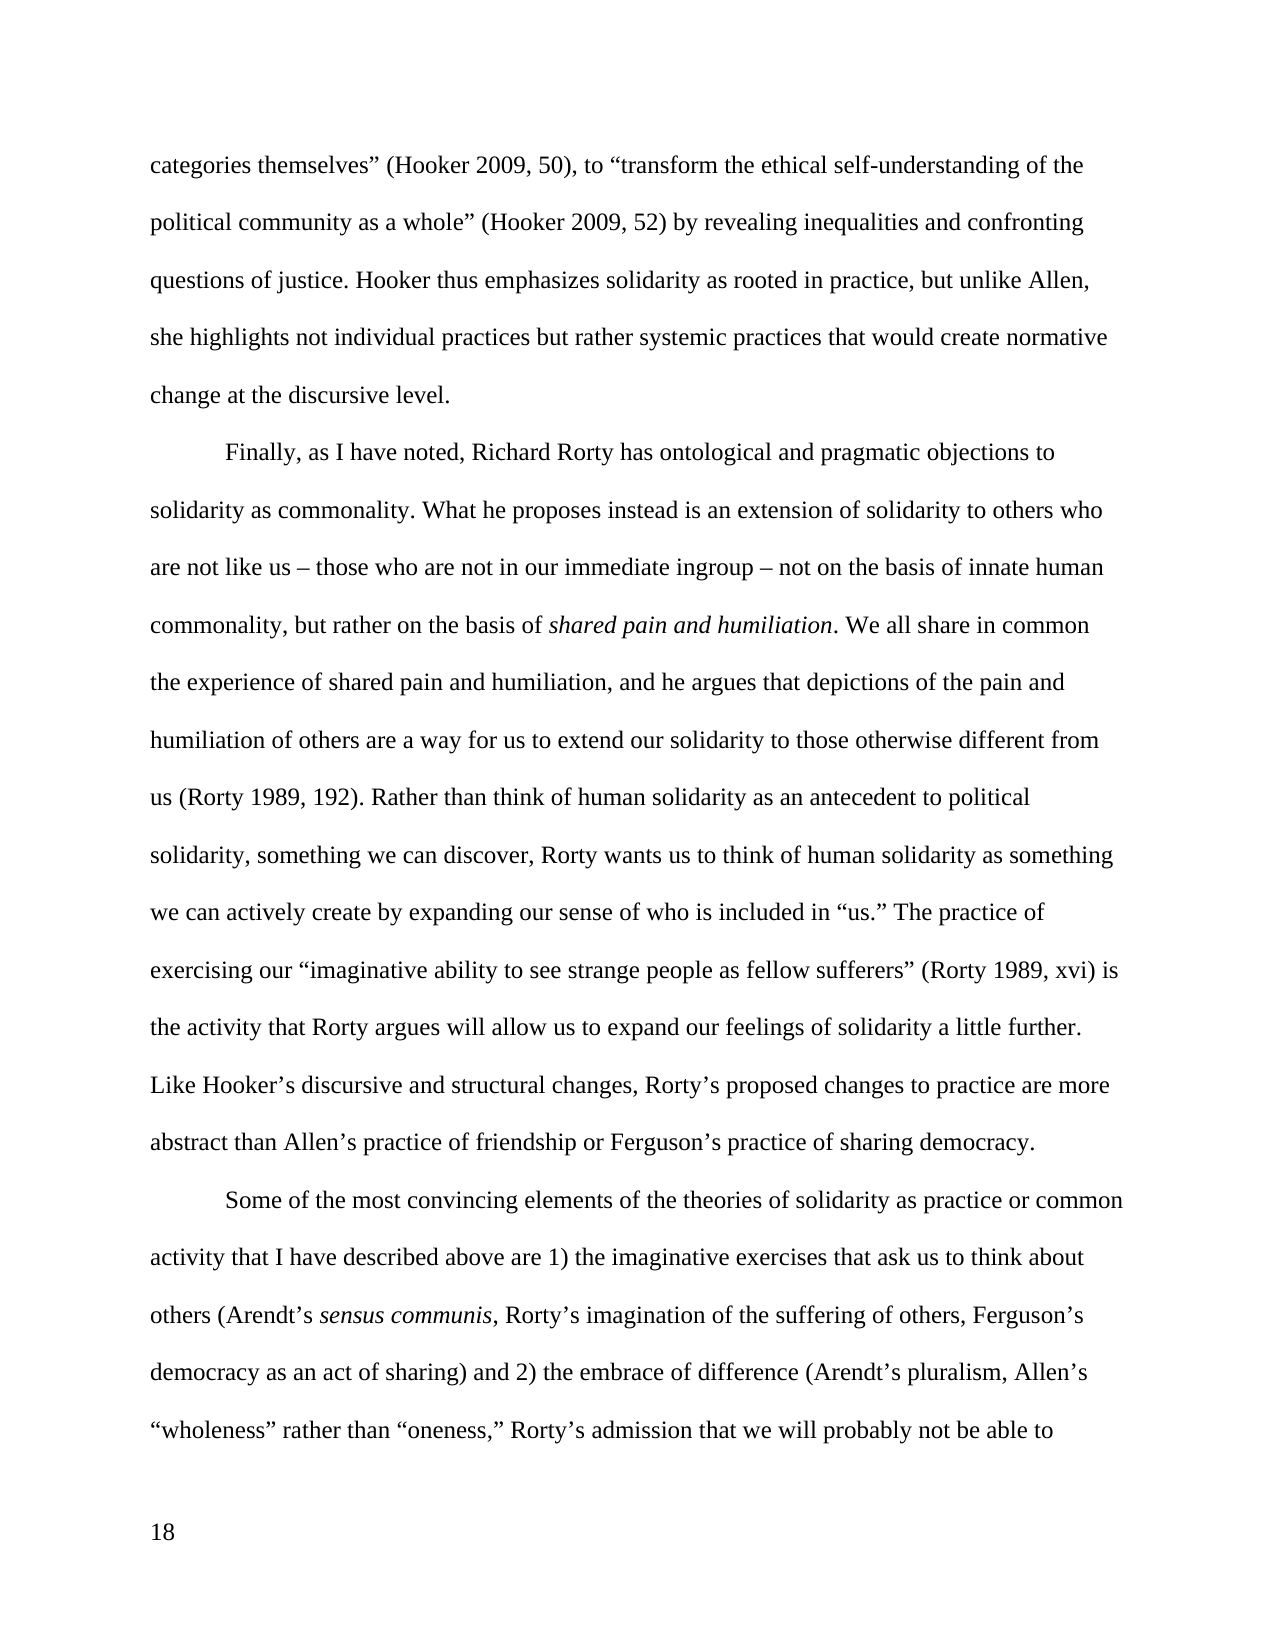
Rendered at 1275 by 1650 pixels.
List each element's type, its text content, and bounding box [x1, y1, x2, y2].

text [150, 1185, 1125, 1444]
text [150, 150, 1125, 409]
text Finally, as I have noted, Richard Rorty has ontological and pragmatic objections to solidarity as commonality. What he proposes instead is an extension of solidarity to others who are not like us – those who are not in our immediate ingroup – not on the basis of innate human commonality, but rather on the basis of shared pain and humiliation. We all share in common the experience of shared pain and humiliation, and he argues that depictions of the pain and humiliation of others are a way for us to extend our solidarity to those otherwise different from us (Rorty 1989, 192). Rather than think of human solidarity as an antecedent to political solidarity, something we can discover, Rorty wants us to think of human solidarity as something we can actively create by expanding our sense of who is included in “us.” The practice of exercising our “imaginative ability to see strange people as fellow sufferers” (Rorty 1989, xvi) is the activity that Rorty argues will allow us to expand our feelings of solidarity a little further. Like Hooker’s discursive and structural changes, Rorty’s proposed changes to practice are more abstract than Allen’s practice of friendship or Ferguson’s practice of sharing democracy. [150, 437, 1125, 1156]
